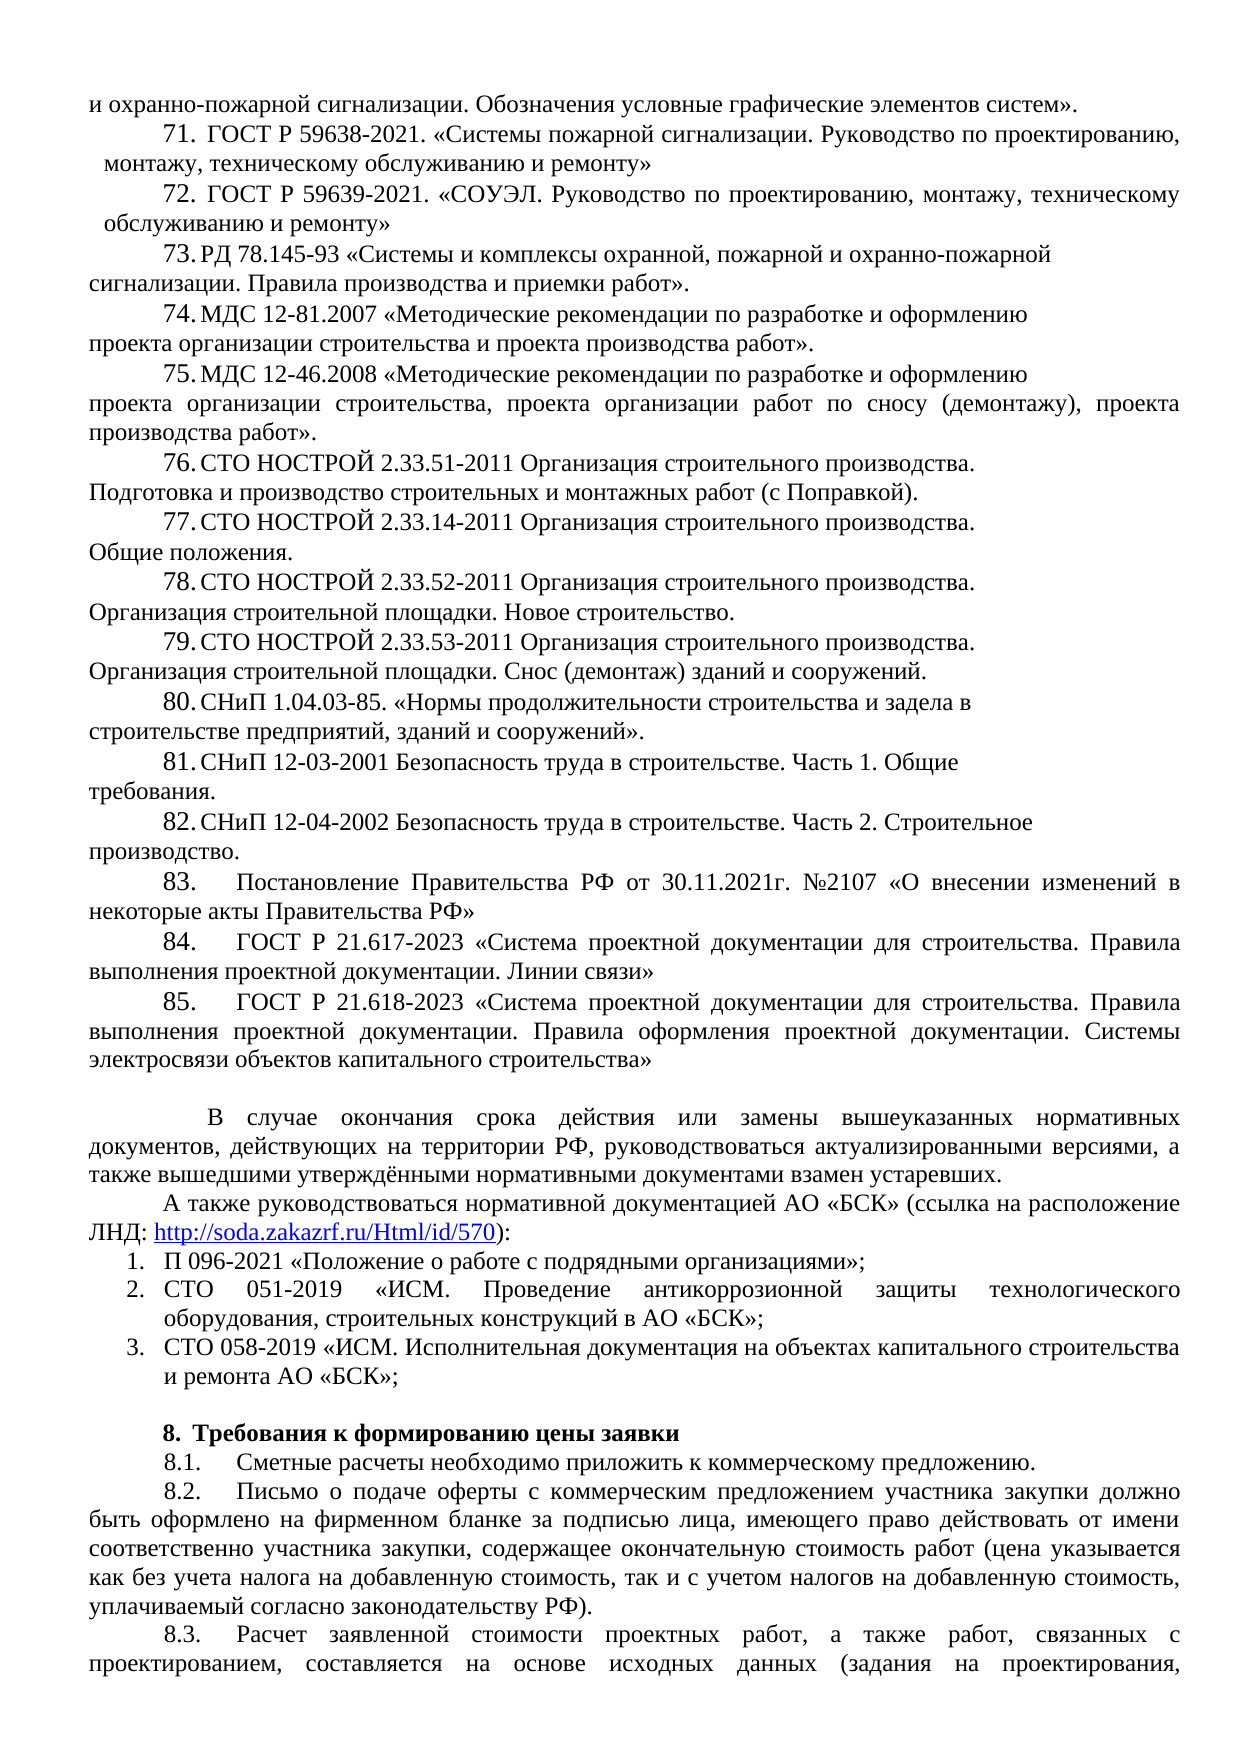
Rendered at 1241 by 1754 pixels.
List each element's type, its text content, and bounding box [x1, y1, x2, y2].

list ГОСТ Р 59638-2021. «Системы пожарной сигнализации. Руководство по проектированию, монтажу, техническому обслуживанию и ремонту» [103, 117, 1181, 177]
list Письмо о подаче оферты с коммерческим предложением участника закупки должно быть оформлено на фирменном бланке за подписью лица, имеющего право действовать от имени соответственно участника закупки, содержащее окончательную стоимость работ (цена указывается как без учета налога на добавленную стоимость, так и с учетом налогов на добавленную стоимость, уплачиваемый согласно законодательству РФ). [89, 1476, 1181, 1619]
list РД 78.145-93 «Системы и комплексы охранной, пожарной и охранно-пожарной [163, 237, 1181, 268]
list СНиП 1.04.03-85. «Нормы продолжительности строительства и задела в [163, 685, 1181, 716]
text проекта организации строительства и проекта производства работ». [89, 328, 1181, 357]
list СТО НОСТРОЙ 2.33.14-2011 Организация строительного производства. [163, 506, 1181, 537]
text и охранно-пожарной сигнализации. Обозначения условные графические элементов систем». [89, 89, 1181, 117]
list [89, 1619, 1181, 1677]
text проекта организации строительства, проекта организации работ по сносу (демонтажу), проекта производства работ». [89, 388, 1181, 446]
list СТО НОСТРОЙ 2.33.51-2011 Организация строительного производства. [163, 446, 1181, 477]
list СНиП 12-03-2001 Безопасность труда в строительстве. Часть 1. Общие [163, 745, 1181, 776]
text сигнализации. Правила производства и приемки работ». [89, 268, 1181, 297]
list А также руководствоваться нормативной документацией АО «БСК» (ссылка на расположение ЛНД: http://soda.zakazrf.ru/Html/id/570): [89, 1188, 1181, 1246]
list СНиП 12-04-2002 Безопасность труда в строительстве. Часть 2. Строительное [163, 805, 1181, 836]
list ГОСТ Р 21.618-2023 «Система проектной документации для строительства. Правила выполнения проектной документации. Правила оформления проектной документации. Системы электросвязи объектов капитального строительства» [89, 985, 1181, 1073]
text В случае окончания срока действия или замены вышеуказанных нормативных документов, действующих на территории РФ, руководствоваться актуализированными версиями, а также вышедшими утверждёнными нормативными документами взамен устаревших. [89, 1102, 1181, 1188]
list СТО 051-2019 «ИСМ. Проведение антикоррозионной защиты технологического оборудования, строительных конструкций в АО «БСК»; [126, 1274, 1181, 1332]
list СТО 058-2019 «ИСМ. Исполнительная документация на объектах капитального строительства и ремонта АО «БСК»; [126, 1332, 1181, 1389]
list ГОСТ Р 21.617-2023 «Система проектной документации для строительства. Правила выполнения проектной документации. Линии связи» [89, 925, 1181, 985]
list МДС 12-46.2008 «Методические рекомендации по разработке и оформлению [163, 357, 1181, 388]
list Постановление Правительства РФ от 30.11.2021г. №2107 «О внесении изменений в некоторые акты Правительства РФ» [89, 865, 1181, 925]
list СТО НОСТРОЙ 2.33.53-2011 Организация строительного производства. [163, 625, 1181, 656]
list МДС 12-81.2007 «Методические рекомендации по разработке и оформлению [163, 297, 1181, 328]
list Сметные расчеты необходимо приложить к коммерческому предложению. [89, 1447, 1181, 1476]
text производство. [89, 836, 1181, 865]
list Требования к формированию цены заявки [162, 1418, 1181, 1447]
text Организация строительной площадки. Снос (демонтаж) зданий и сооружений. [89, 656, 1181, 685]
list ГОСТ Р 59639-2021. «СОУЭЛ. Руководство по проектированию, монтажу, техническому обслуживанию и ремонту» [103, 177, 1181, 237]
text требования. [89, 776, 1181, 805]
text Общие положения. [89, 537, 1181, 565]
list СТО НОСТРОЙ 2.33.52-2011 Организация строительного производства. [163, 565, 1181, 597]
text Организация строительной площадки. Новое строительство. [89, 597, 1181, 625]
text Подготовка и производство строительных и монтажных работ (с Поправкой). [89, 477, 1181, 506]
text строительстве предприятий, зданий и сооружений». [89, 716, 1181, 745]
list П 096-2021 «Положение о работе с подрядными организациями»; [126, 1246, 1181, 1274]
